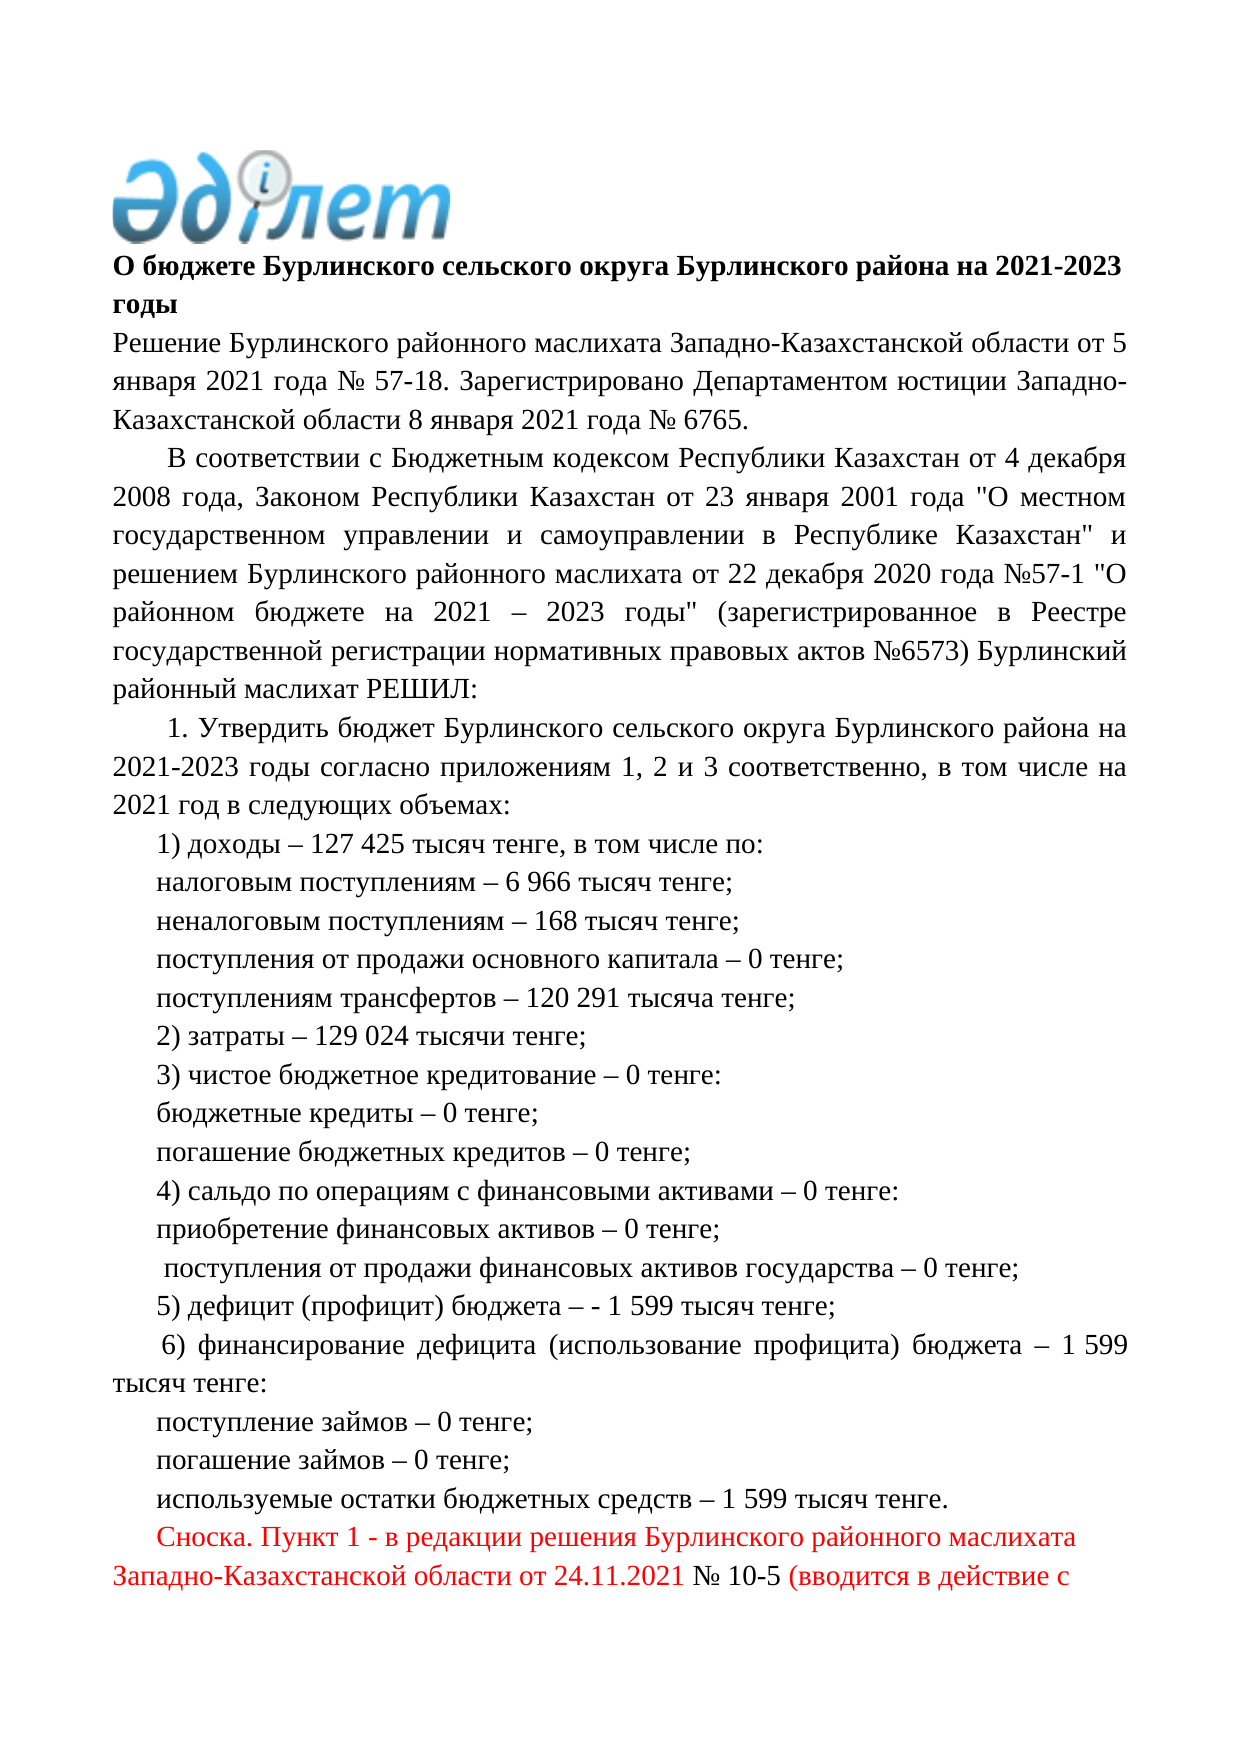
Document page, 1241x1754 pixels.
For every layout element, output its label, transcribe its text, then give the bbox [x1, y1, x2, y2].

text используемые остатки бюджетных средств – 1 599 тысяч тенге. [112, 1481, 1128, 1514]
text поступления от продажи основного капитала – 0 тенге; [112, 941, 1128, 975]
text поступления от продажи финансовых активов государства – 0 тенге; [112, 1250, 1128, 1283]
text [112, 1519, 1128, 1592]
text 6) финансирование дефицита (использование профицита) бюджета – 1 599 тысяч тенге: [112, 1327, 1128, 1399]
text 5) дефицит (профицит) бюджета – - 1 599 тысяч тенге; [112, 1288, 1128, 1322]
text О бюджете Бурлинского сельского округа Бурлинского района на 2021-2023 годы [112, 248, 1128, 320]
text поступлениям трансфертов – 120 291 тысяча тенге; [112, 980, 1128, 1013]
text 4) сальдо по операциям с финансовыми активами – 0 тенге: [112, 1173, 1128, 1206]
text неналоговым поступлениям – 168 тысяч тенге; [112, 903, 1128, 936]
text В соответствии с Бюджетным кодексом Республики Казахстан от 4 декабря 2008 года, Законом Республики Казахстан от 23 января 2001 года "О местном государственном управлении и самоуправлении в Республике Казахстан" и решением Бурлинского районного маслихата от 22 декабря 2020 года №57-1 "О районном бюджете на 2021 – 2023 годы" (зарегистрированное в Реестре государственной регистрации нормативных правовых актов №6573) Бурлинский районный маслихат РЕШИЛ: [112, 440, 1128, 705]
text приобретение финансовых активов – 0 тенге; [112, 1211, 1128, 1245]
text Решение Бурлинского районного маслихата Западно-Казахстанской области от 5 января 2021 года № 57-18. Зарегистрировано Департаментом юстиции Западно-Казахстанской области 8 января 2021 года № 6765. [112, 325, 1128, 435]
text 2) затраты – 129 024 тысячи тенге; [112, 1018, 1128, 1052]
text 1. Утвердить бюджет Бурлинского сельского округа Бурлинского района на 2021-2023 годы согласно приложениям 1, 2 и 3 соответственно, в том числе на 2021 год в следующих объемах: [112, 710, 1128, 821]
text налоговым поступлениям – 6 966 тысяч тенге; [112, 864, 1128, 898]
text погашение займов – 0 тенге; [112, 1442, 1128, 1476]
text бюджетные кредиты – 0 тенге; [112, 1096, 1128, 1129]
text 1) доходы – 127 425 тысяч тенге, в том числе по: [112, 826, 1128, 859]
picture [112, 150, 451, 244]
text 3) чистое бюджетное кредитование – 0 тенге: [112, 1057, 1128, 1091]
text погашение бюджетных кредитов – 0 тенге; [112, 1134, 1128, 1168]
text поступление займов – 0 тенге; [112, 1404, 1128, 1437]
